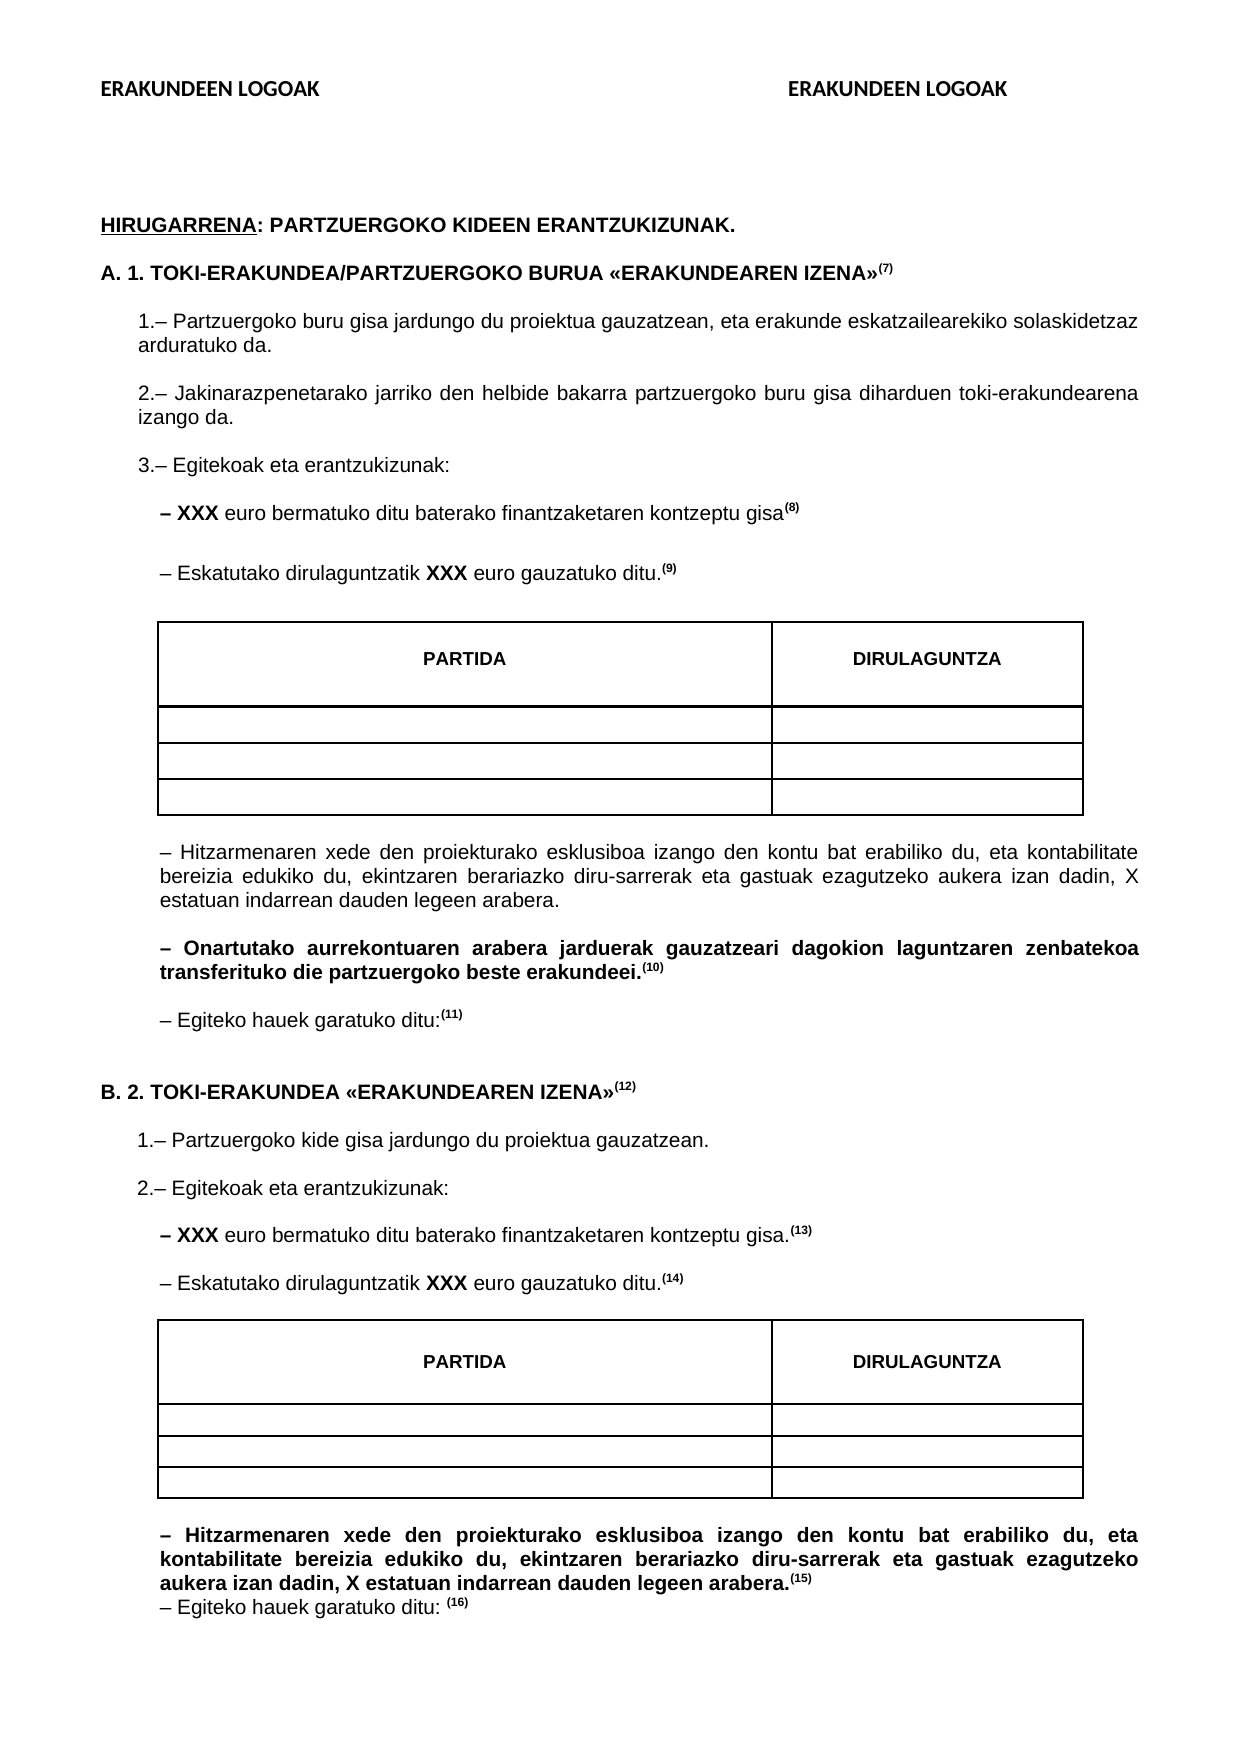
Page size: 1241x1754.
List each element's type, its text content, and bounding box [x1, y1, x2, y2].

table_cell [159, 744, 771, 778]
text 2.– Egitekoak eta erantzukizunak: [137, 1175, 1140, 1199]
text – Onartutako aurrekontuaren arabera jarduerak gauzatzeari dagokion laguntzaren zenbatekoa transferituko die partzuergoko beste erakundeei.(10) [159, 936, 1140, 984]
text – Egiteko hauek garatuko ditu:(11) [159, 1008, 1140, 1032]
table_cell [159, 708, 771, 742]
text – Hitzarmenaren xede den proiekturako esklusiboa izango den kontu bat erabiliko du, eta kontabilitate bereizia edukiko du, ekintzaren berariazko diru-sarrerak eta gastuak ezagutzeko aukera izan dadin, X estatuan indarrean dauden legeen arabera. [159, 840, 1140, 912]
table_cell [159, 780, 771, 814]
text 1.– Partzuergoko buru gisa jardungo du proiektua gauzatzean, eta erakunde eskatzailearekiko solaskidetzaz arduratuko da. [138, 309, 1140, 357]
table_cell [159, 1437, 771, 1466]
text – Eskatutako dirulaguntzatik XXX euro gauzatuko ditu.(14) [159, 1271, 1140, 1295]
table_header PARTIDA [159, 623, 771, 705]
text 1.– Partzuergoko kide gisa jardungo du proiektua gauzatzean. [137, 1127, 1140, 1151]
text – Hitzarmenaren xede den proiekturako esklusiboa izango den kontu bat erabiliko du, eta kontabilitate bereizia edukiko du, ekintzaren berariazko diru-sarrerak eta gastuak ezagutzeko aukera izan dadin, X estatuan indarrean dauden legeen arabera.(15) [159, 1523, 1140, 1595]
text – Eskatutako dirulaguntzatik XXX euro gauzatuko ditu.(9) [159, 561, 1140, 585]
table_cell [773, 1437, 1082, 1466]
table_cell [773, 1468, 1082, 1497]
text B. 2. TOKI-ERAKUNDEA «ERAKUNDEAREN IZENA»(12) [100, 1079, 1140, 1103]
table_cell [159, 1405, 771, 1434]
text 2.– Jakinarazpenetarako jarriko den helbide bakarra partzuergoko buru gisa diharduen toki-erakundearena izango da. [138, 381, 1140, 428]
text – XXX euro bermatuko ditu baterako finantzaketaren kontzeptu gisa.(13) [159, 1223, 1140, 1247]
text 3.– Egitekoak eta erantzukizunak: [138, 452, 1140, 476]
table_header PARTIDA [159, 1321, 771, 1403]
text – XXX euro bermatuko ditu baterako finantzaketaren kontzeptu gisa(8) [159, 500, 1140, 524]
text HIRUGARRENA: PARTZUERGOKO KIDEEN ERANTZUKIZUNAK. [100, 213, 1140, 237]
table_cell [159, 1468, 771, 1497]
text A. 1. TOKI-ERAKUNDEA/PARTZUERGOKO BURUA «ERAKUNDEAREN IZENA»(7) [100, 261, 1140, 285]
table_cell [773, 1405, 1082, 1434]
table_header DIRULAGUNTZA [773, 1321, 1082, 1403]
table_cell [773, 744, 1082, 778]
table_cell [773, 780, 1082, 814]
table_header DIRULAGUNTZA [773, 623, 1082, 705]
text – Egiteko hauek garatuko ditu: (16) [159, 1595, 1140, 1619]
table_cell [773, 708, 1082, 742]
